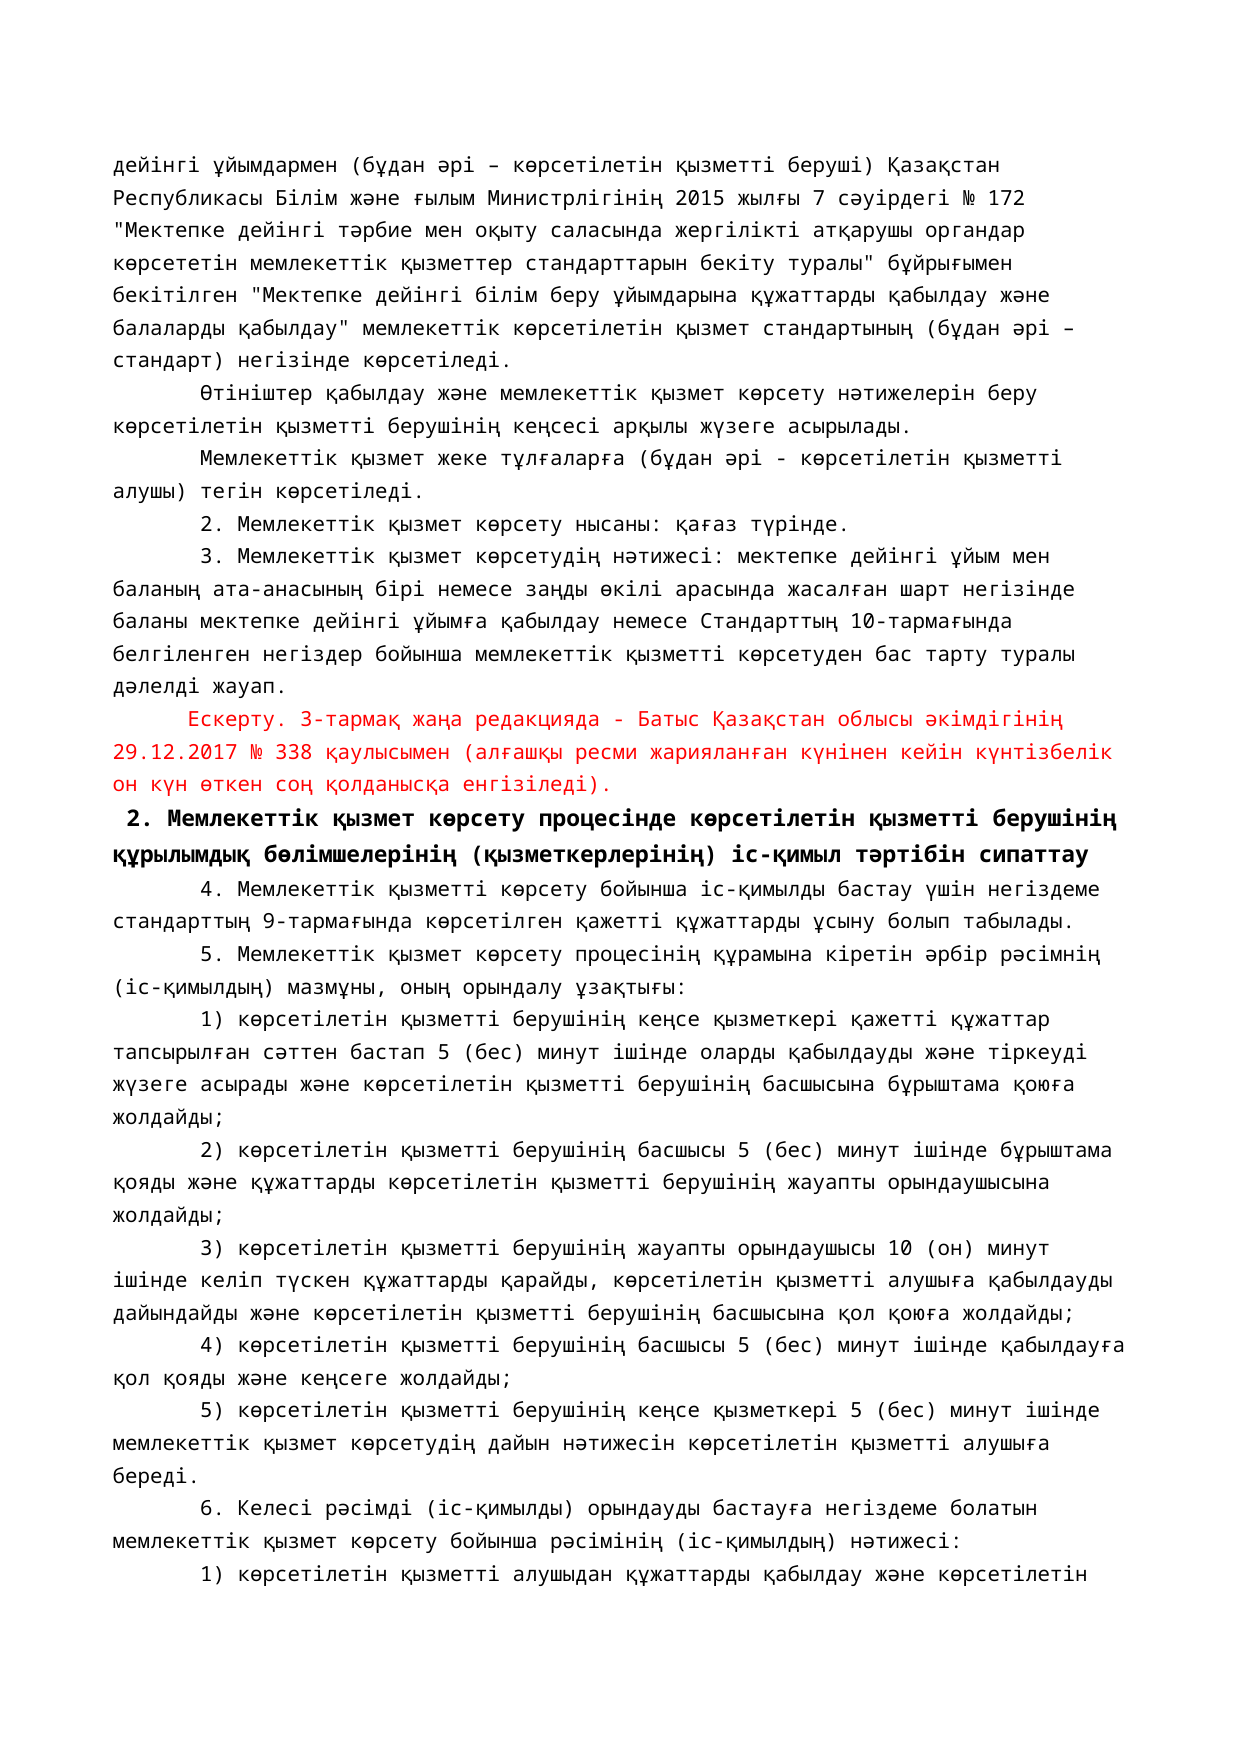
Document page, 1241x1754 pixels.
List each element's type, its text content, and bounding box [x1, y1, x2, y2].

text 2. Мемлекеттік қызмет көрсету процесінде көрсетілетін қызметті берушінің құрылымдық бөлімшелерінің (қызметкерлерінің) іс-қимыл тәртібін сипаттау [112, 802, 1128, 869]
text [112, 150, 1128, 798]
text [112, 874, 1128, 1587]
